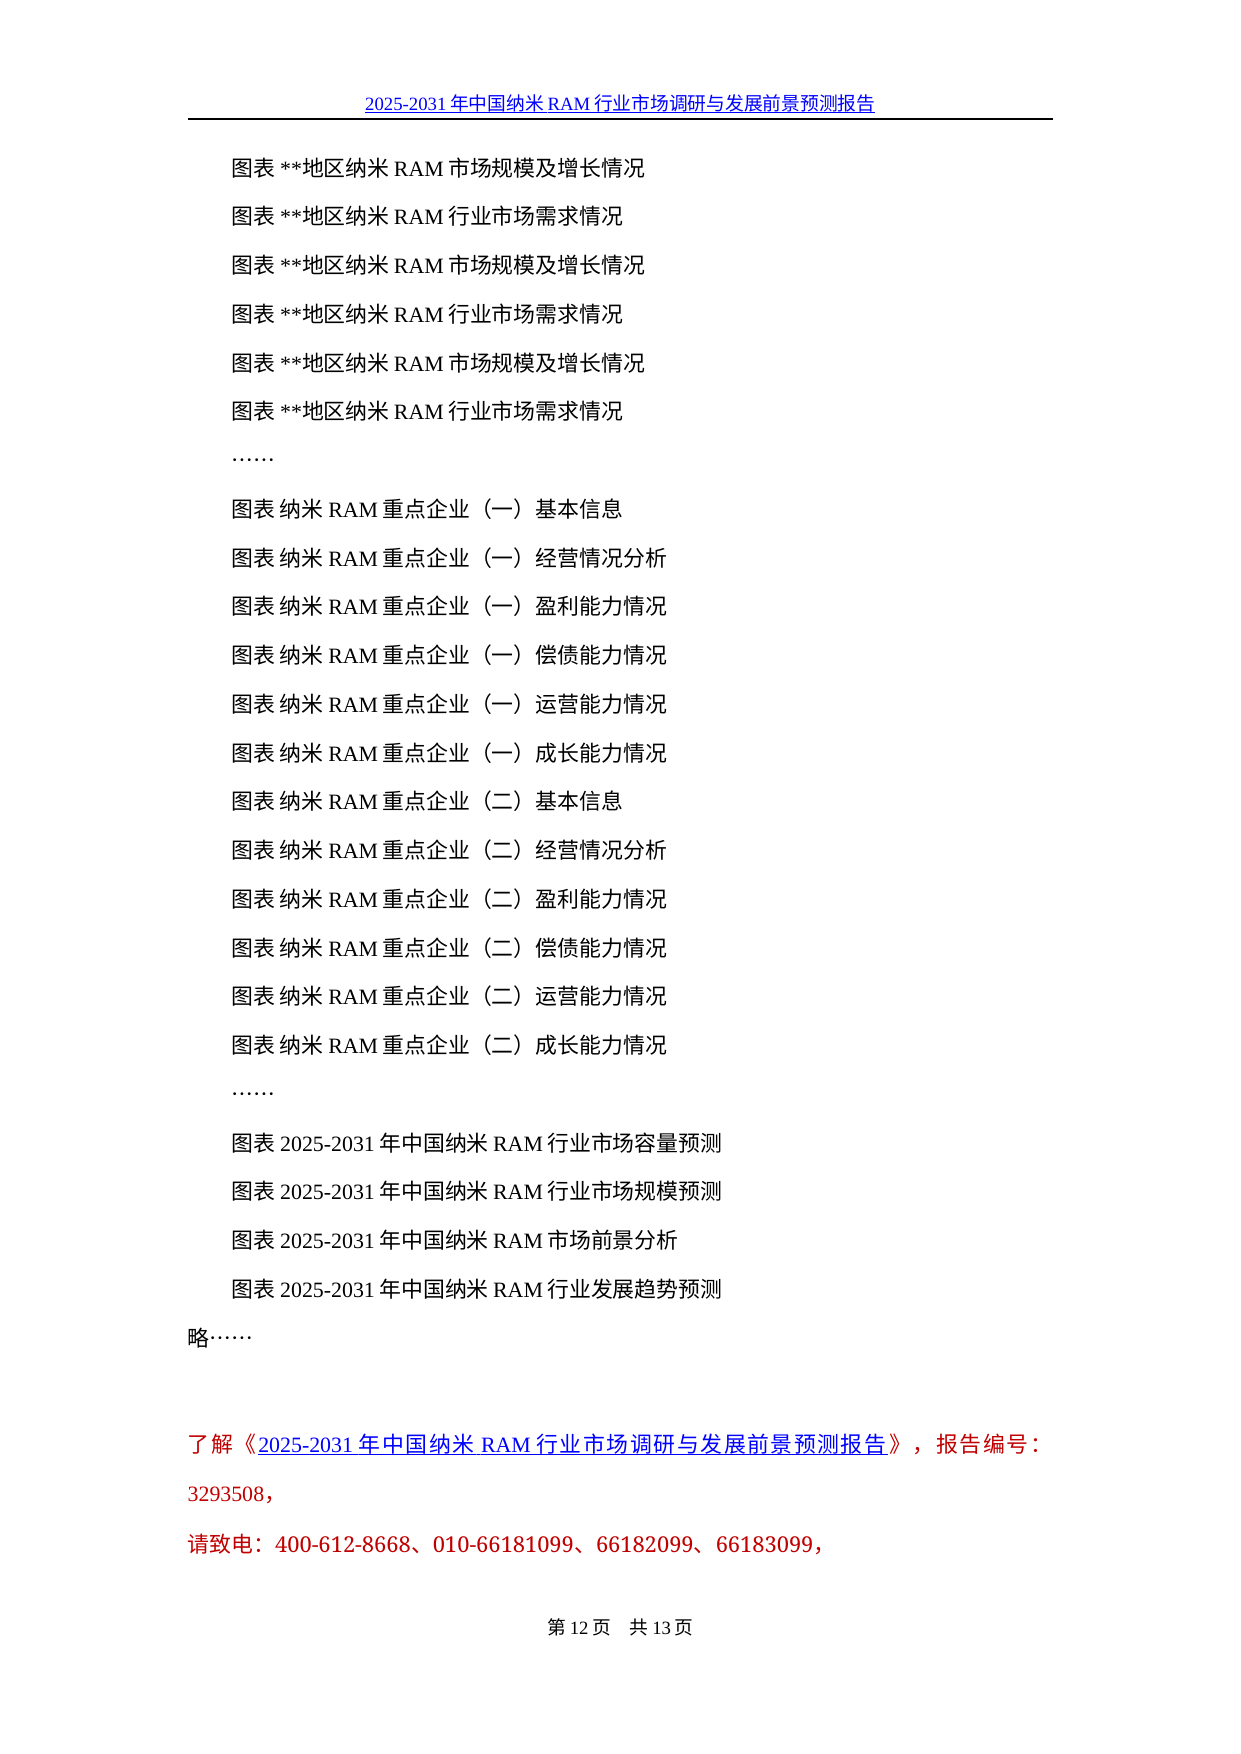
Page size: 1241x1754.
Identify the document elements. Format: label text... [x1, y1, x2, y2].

text 请致电：400-612-8668、010-66181099、66182099、66183099， [187, 1527, 1053, 1559]
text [187, 150, 1053, 1353]
text 了解《2025-2031年中国纳米RAM行业市场调研与发展前景预测报告》，报告编号：3293508， [187, 1427, 1053, 1508]
